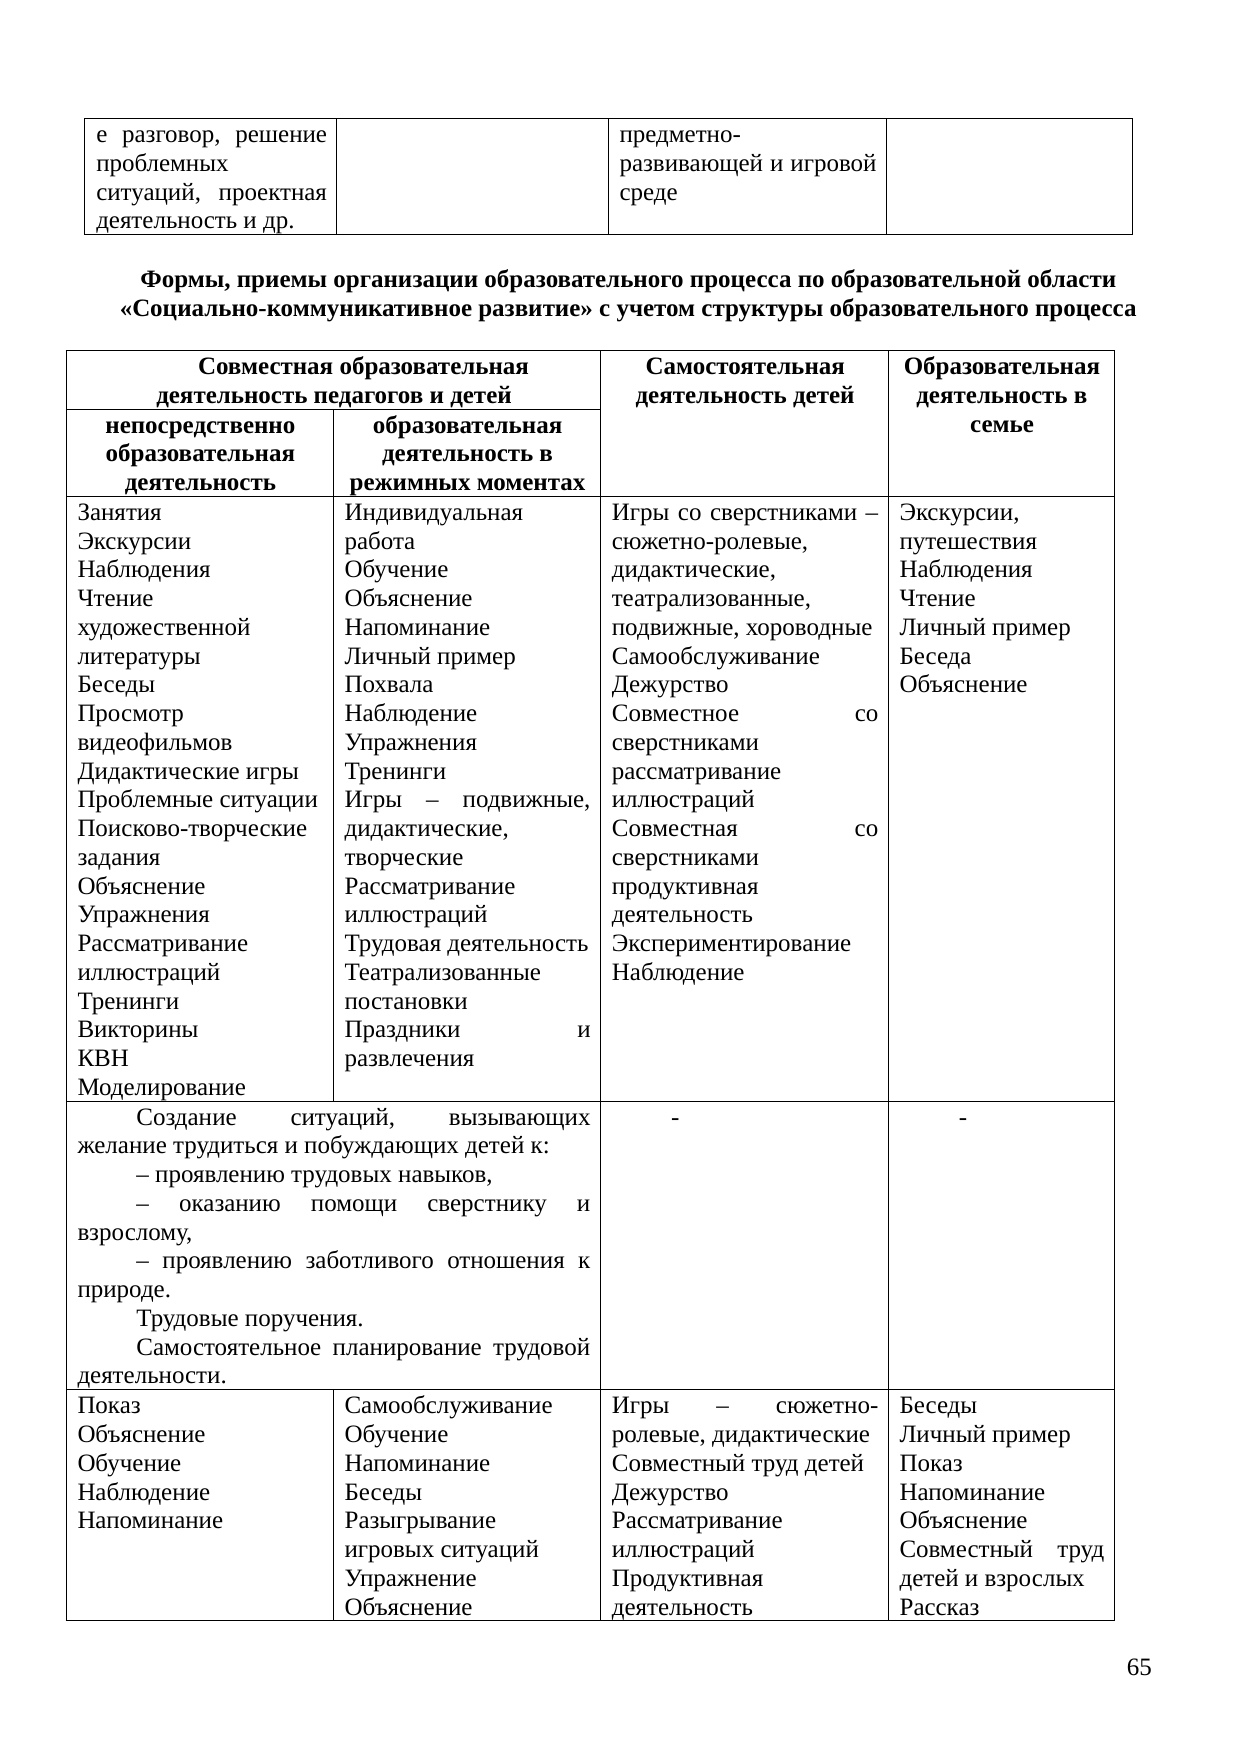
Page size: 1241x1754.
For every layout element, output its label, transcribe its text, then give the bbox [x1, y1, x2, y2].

table_cell Создание ситуаций, вызывающих желание трудиться и побуждающих детей к: – проявлению трудовых навыков, – оказанию помощи сверстнику и взрослому, – проявлению заботливого отношения к природе. Трудовые поручения. Самостоятельное планирование трудовой деятельности. [67, 1102, 600, 1389]
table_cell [889, 1390, 1114, 1620]
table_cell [609, 119, 886, 234]
table_cell Игры со сверстниками – сюжетно-ролевые, дидактические, театрализованные, подвижные, хороводные Самообслуживание Дежурство Совместное со сверстниками рассматривание иллюстраций Совместная со сверстниками продуктивная деятельность Экспериментирование Наблюдение [601, 497, 888, 1101]
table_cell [887, 119, 1132, 234]
table_cell - [889, 1102, 1114, 1389]
table_cell непосредственно образовательная деятельность [67, 410, 333, 496]
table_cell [85, 119, 336, 234]
table_header Самостоятельная деятельность детей [601, 351, 888, 496]
table_cell - [601, 1102, 888, 1389]
table_cell Занятия Экскурсии Наблюдения Чтение художественной литературы Беседы Просмотр видеофильмов Дидактические игры Проблемные ситуации Поисково-творческие задания Объяснение Упражнения Рассматривание иллюстраций Тренинги Викторины КВН Моделирование [67, 497, 333, 1101]
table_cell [601, 1390, 888, 1620]
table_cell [337, 119, 608, 234]
table_header Образовательная деятельность в семье [889, 351, 1114, 496]
table_cell Индивидуальная работа Обучение Объяснение Напоминание Личный пример Похвала Наблюдение Упражнения Тренинги Игры – подвижные, дидактические, творческие Рассматривание иллюстраций Трудовая деятельность Театрализованные постановки Праздники и развлечения [334, 497, 600, 1101]
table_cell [67, 1390, 333, 1620]
table_header Совместная образовательная деятельность педагогов и детей [67, 351, 600, 409]
table_cell образовательная деятельность в режимных моментах [334, 410, 600, 496]
table_cell Экскурсии, путешествия Наблюдения Чтение Личный пример Беседа Объяснение [889, 497, 1114, 1101]
text Формы, приемы организации образовательного процесса по образовательной области «Социально-коммуникативное развитие» с учетом структуры образовательного процесса [103, 264, 1153, 321]
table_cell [334, 1390, 600, 1620]
